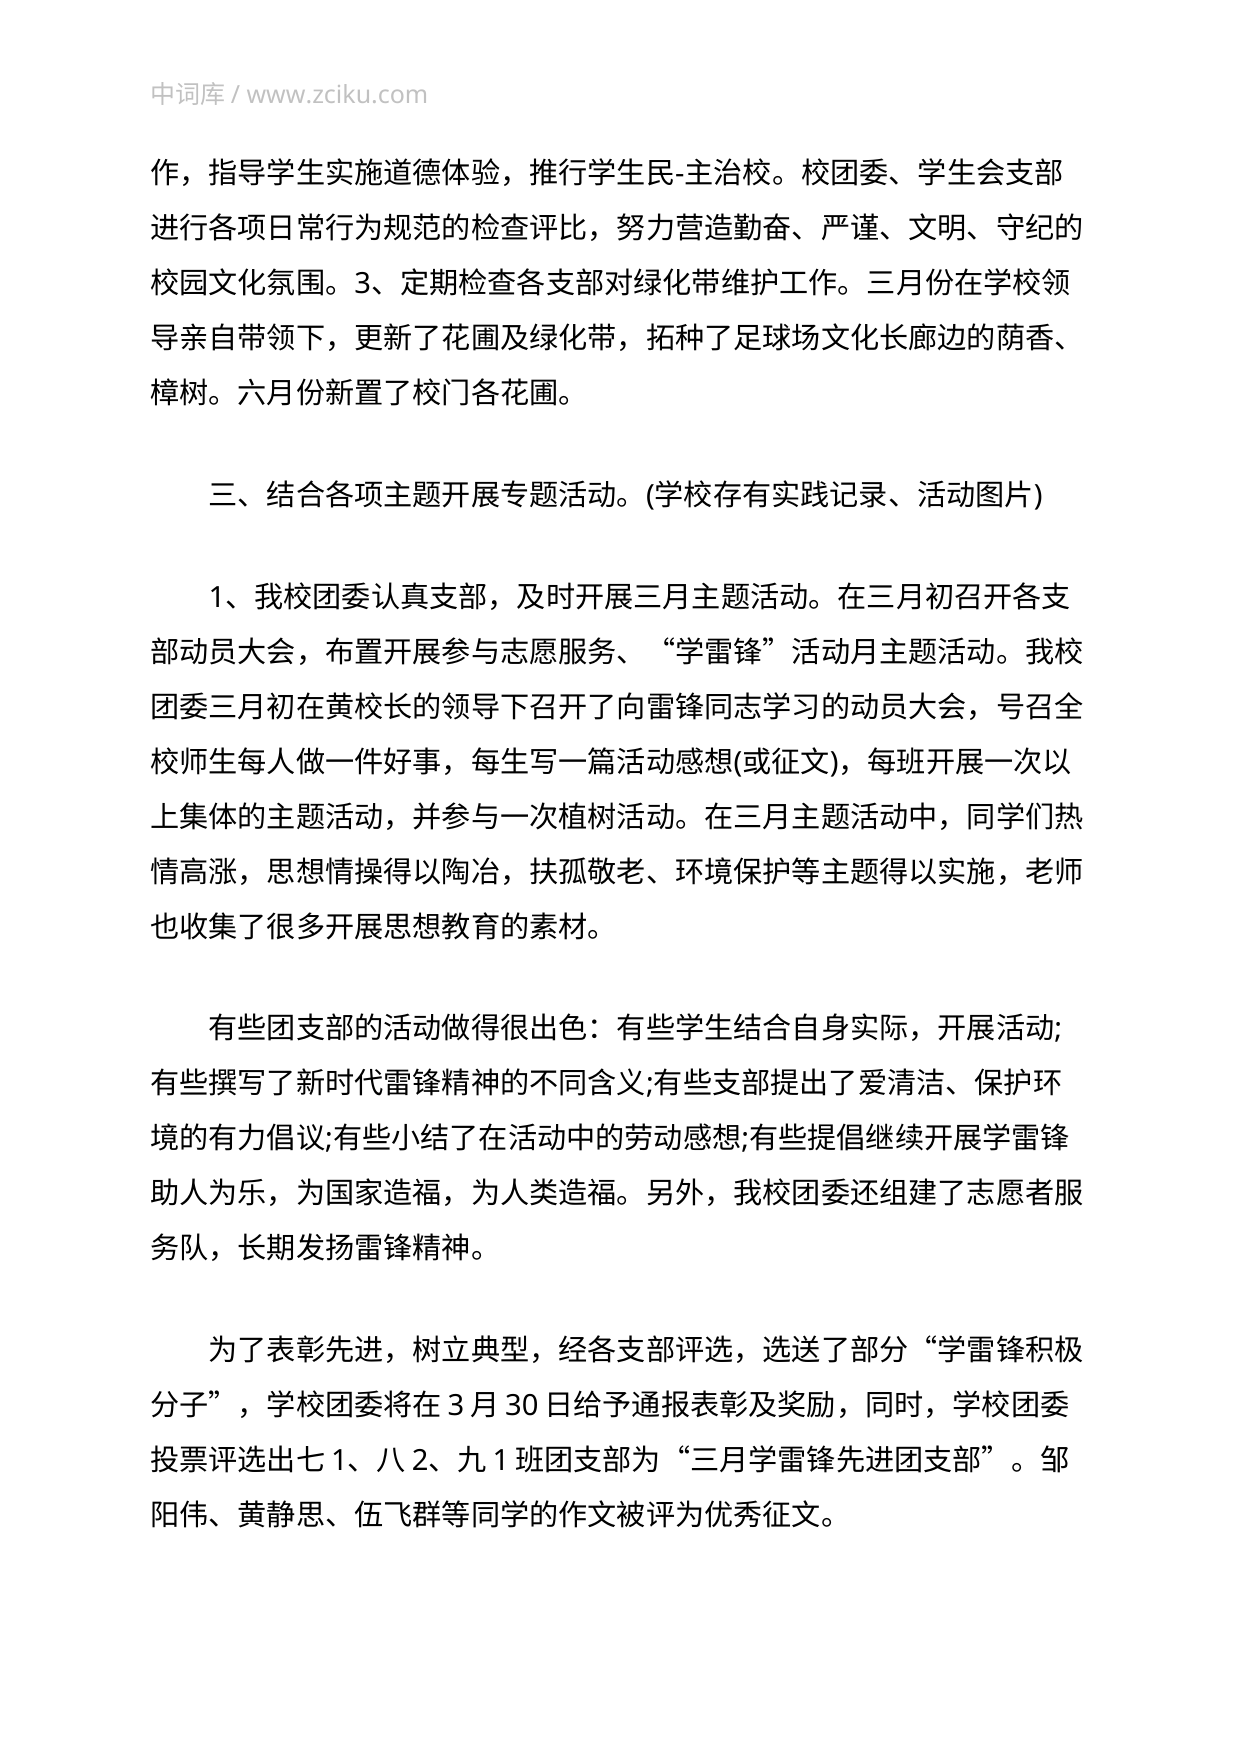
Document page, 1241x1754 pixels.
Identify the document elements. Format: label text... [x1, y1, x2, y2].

text 1、我校团委认真支部，及时开展三月主题活动。在三月初召开各支部动员大会，布置开展参与志愿服务、“学雷锋”活动月主题活动。我校团委三月初在黄校长的领导下召开了向雷锋同志学习的动员大会，号召全校师生每人做一件好事，每生写一篇活动感想(或征文)，每班开展一次以上集体的主题活动，并参与一次植树活动。在三月主题活动中，同学们热情高涨，思想情操得以陶冶，扶孤敬老、环境保护等主题得以实施，老师也收集了很多开展思想教育的素材。 [150, 573, 1090, 945]
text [150, 150, 1090, 412]
text 三、结合各项主题开展专题活动。(学校存有实践记录、活动图片) [150, 472, 1090, 514]
text 为了表彰先进，树立典型，经各支部评选，选送了部分“学雷锋积极分子”，学校团委将在3月30日给予通报表彰及奖励，同时，学校团委投票评选出七1、八2、九1班团支部为“三月学雷锋先进团支部”。邹阳伟、黄静思、伍飞群等同学的作文被评为优秀征文。 [150, 1327, 1090, 1534]
text 有些团支部的活动做得很出色：有些学生结合自身实际，开展活动;有些撰写了新时代雷锋精神的不同含义;有些支部提出了爱清洁、保护环境的有力倡议;有些小结了在活动中的劳动感想;有些提倡继续开展学雷锋助人为乐，为国家造福，为人类造福。另外，我校团委还组建了志愿者服务队，长期发扬雷锋精神。 [150, 1005, 1090, 1267]
